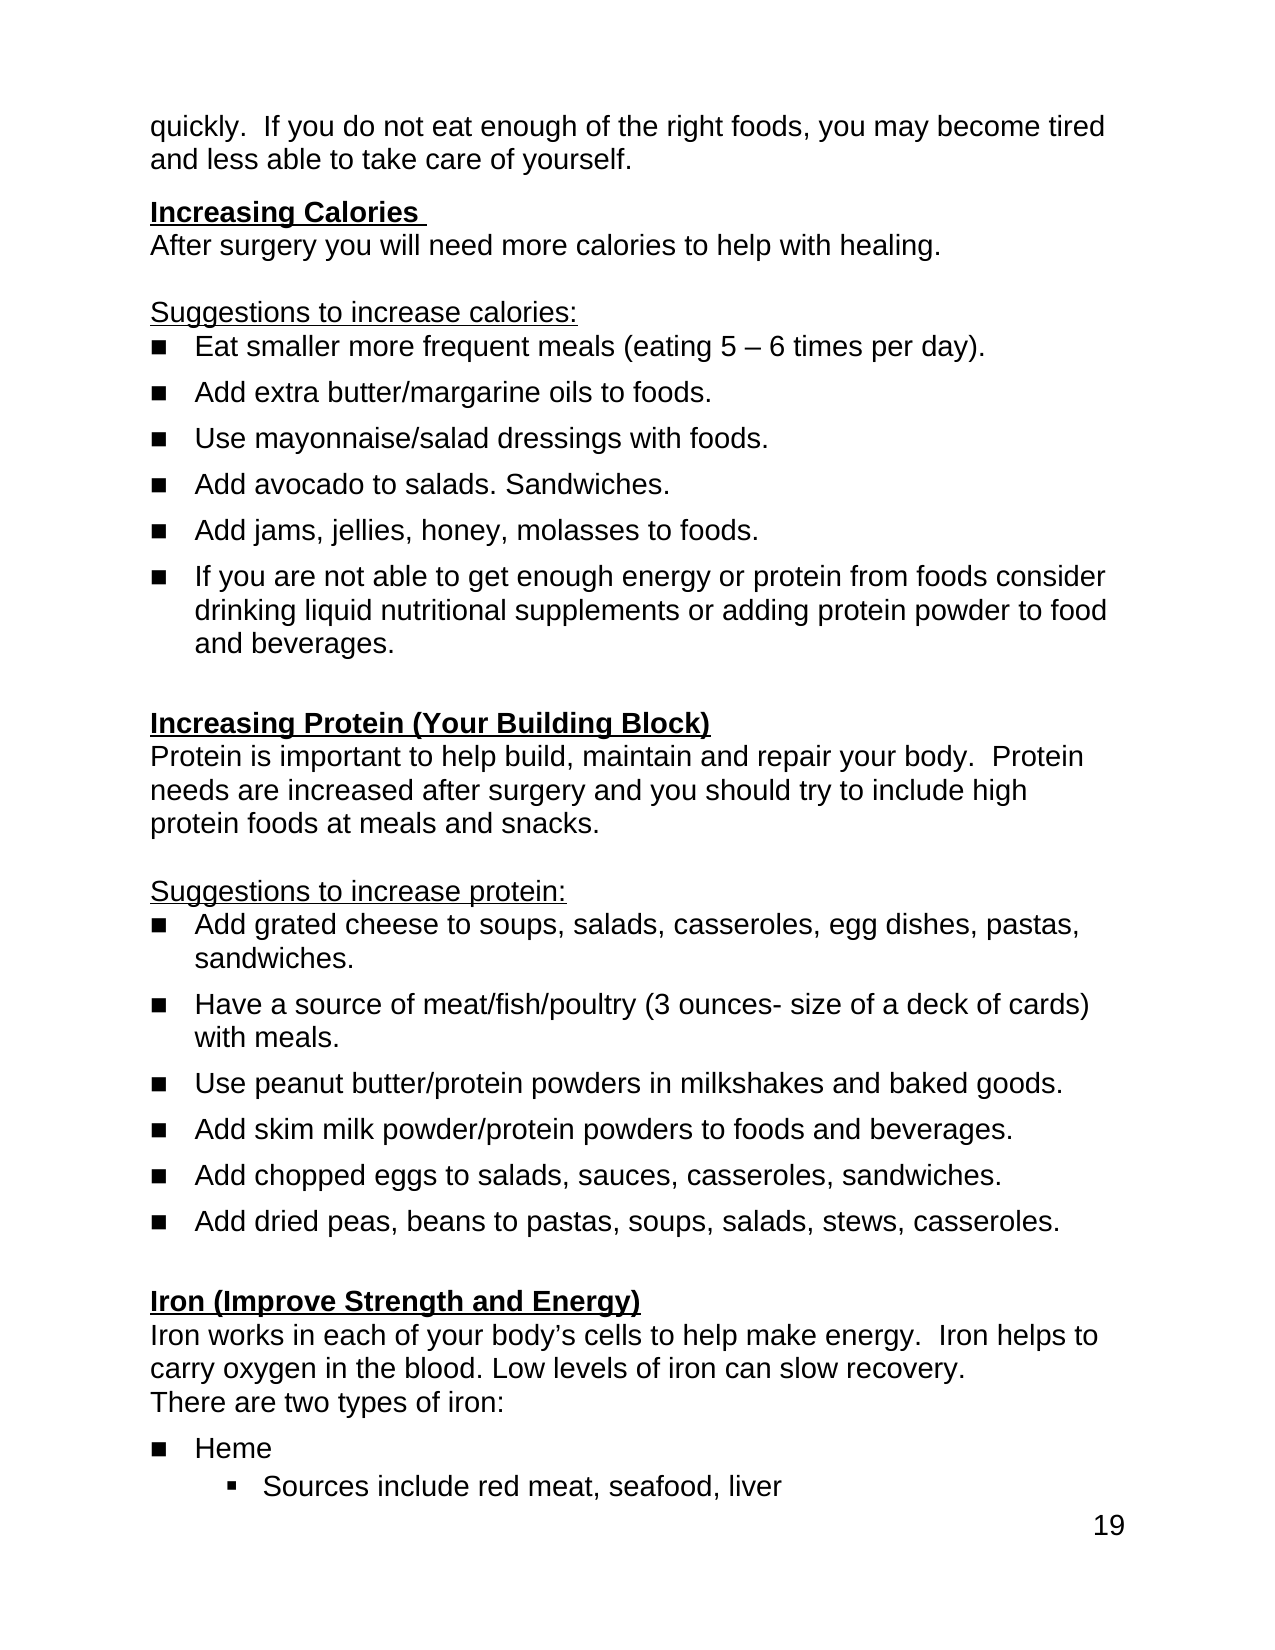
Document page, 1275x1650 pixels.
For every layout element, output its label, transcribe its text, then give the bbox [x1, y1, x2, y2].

list Have a source of meat/fish/poultry (3 ounces- size of a deck of cards) with meals. [150, 987, 1125, 1054]
list Sources include red meat, seafood, liver [225, 1469, 1125, 1503]
text There are two types of iron: [150, 1384, 1125, 1418]
list Add jams, jellies, honey, molasses to foods. [150, 513, 1125, 547]
text Iron works in each of your body’s cells to help make energy. Iron helps to carry oxygen in the blood. Low levels of iron can slow recovery. [150, 1317, 1125, 1384]
list Add extra butter/margarine oils to foods. [150, 375, 1125, 408]
list Use mayonnaise/salad dressings with foods. [150, 421, 1125, 454]
text After surgery you will need more calories to help with healing. [150, 228, 1125, 262]
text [150, 108, 1125, 176]
list Use peanut butter/protein powders in milkshakes and baked goods. [150, 1066, 1125, 1100]
list Add avocado to salads. Sandwiches. [150, 467, 1125, 501]
list Heme [150, 1431, 1125, 1464]
list Eat smaller more frequent meals (eating 5 – 6 times per day). [150, 329, 1125, 362]
list Add dried peas, beans to pastas, soups, salads, stews, casseroles. [150, 1204, 1125, 1238]
list Add grated cheese to soups, salads, casseroles, egg dishes, pastas, sandwiches. [150, 907, 1125, 974]
text Iron (Improve Strength and Energy) [150, 1284, 1125, 1317]
text Suggestions to increase protein: [150, 873, 1125, 907]
text Increasing Calories [150, 195, 1125, 228]
text Suggestions to increase calories: [150, 295, 1125, 329]
list Add chopped eggs to salads, sauces, casseroles, sandwiches. [150, 1158, 1125, 1192]
list If you are not able to get enough energy or protein from foods consider drinking liquid nutritional supplements or adding protein powder to food and beverages. [150, 559, 1125, 660]
text Protein is important to help build, maintain and repair your body. Protein needs are increased after surgery and you should try to include high protein foods at meals and snacks. [150, 739, 1125, 840]
text Increasing Protein (Your Building Block) [150, 706, 1125, 739]
list Add skim milk powder/protein powders to foods and beverages. [150, 1112, 1125, 1146]
